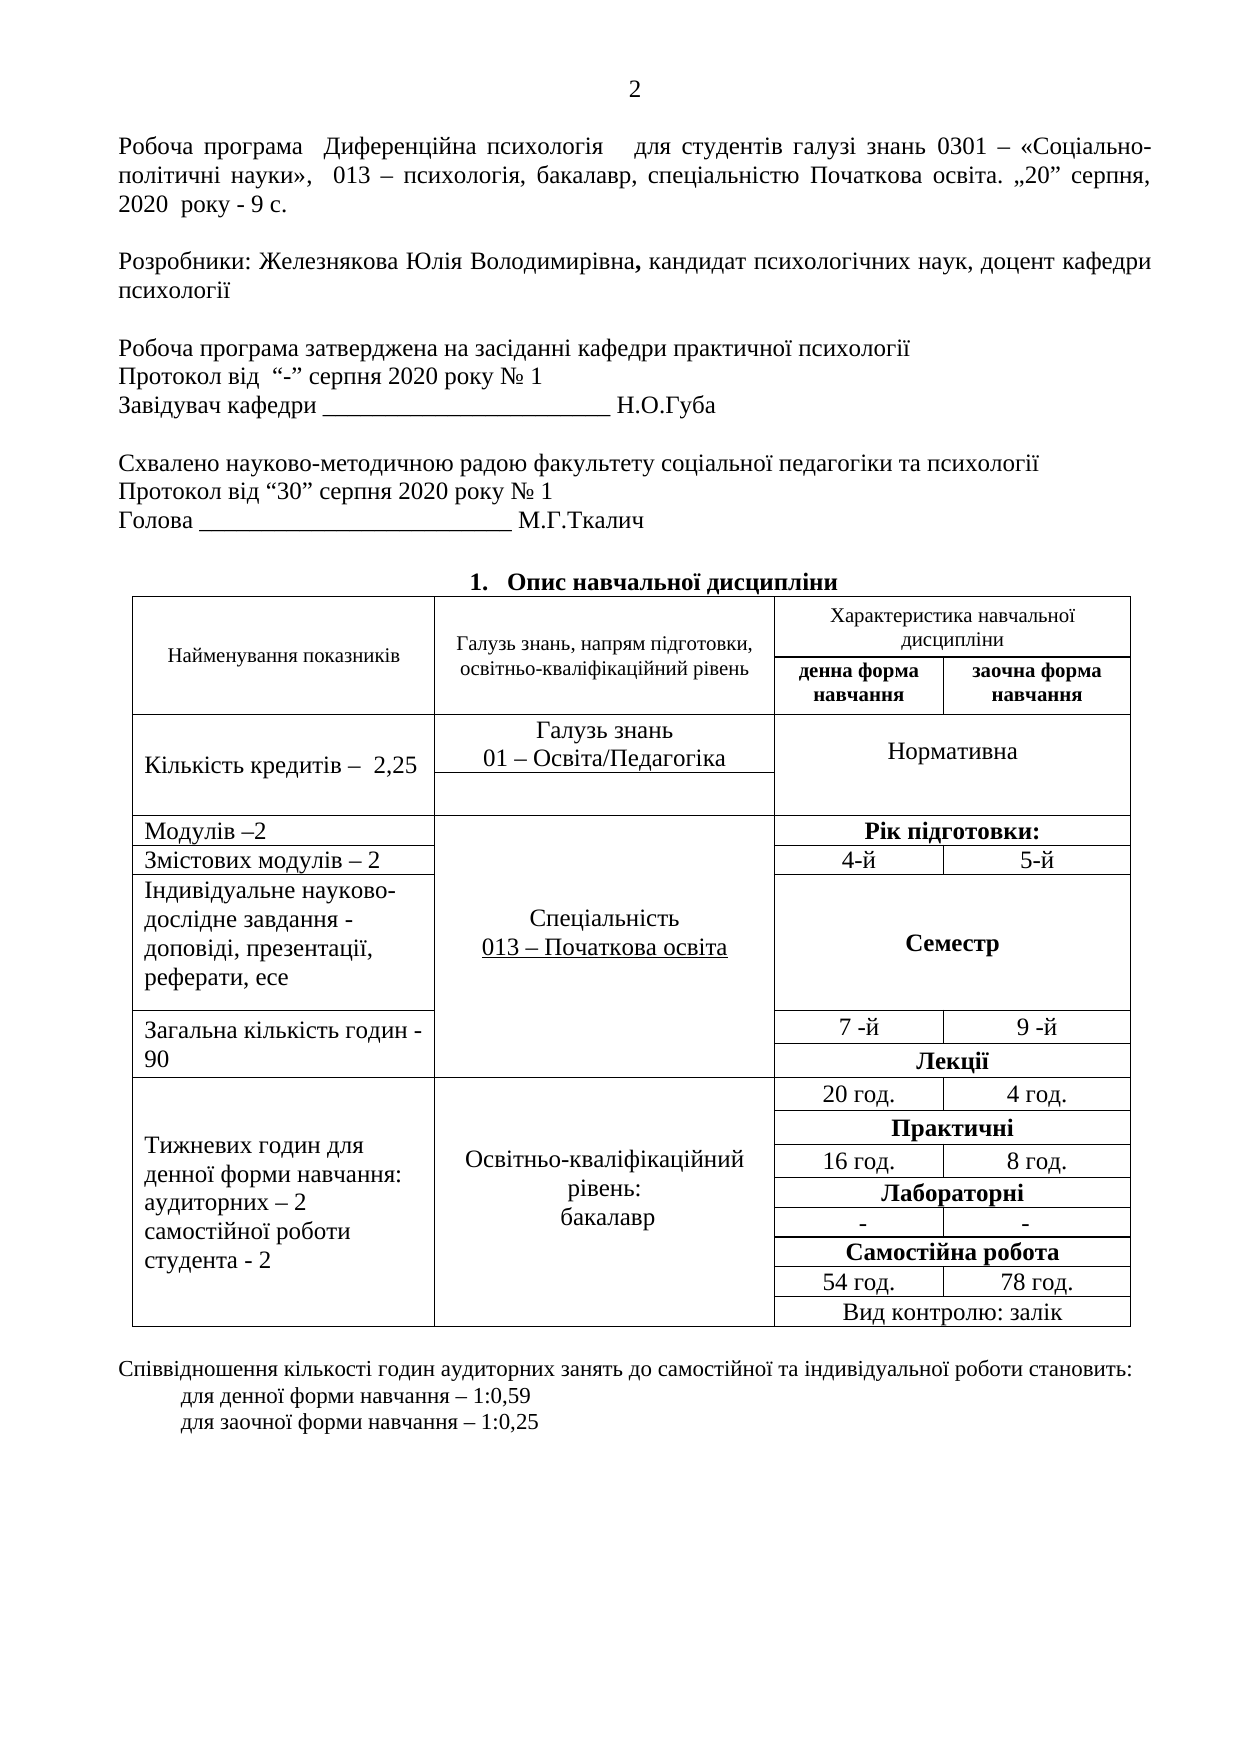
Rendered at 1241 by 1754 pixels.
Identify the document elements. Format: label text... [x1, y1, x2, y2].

table_header Найменування показників [133, 597, 434, 714]
text Протокол від “ серпня 2020 року № 1 [118, 476, 1152, 505]
table_cell Лекції [775, 1044, 1130, 1077]
table_cell [775, 1208, 943, 1236]
text Схвалено науково-методичною радою факультету соціальної педагогіки та психології [118, 448, 1152, 476]
table_cell Спеціальність 013 – Початкова освіта [435, 816, 774, 1077]
table_cell 9 -й [944, 1011, 1130, 1043]
text Співвідношення кількості годин аудиторних занять до самостійної та індивідуальної роботи становить: [118, 1356, 1152, 1382]
text Завідувач кафедри _______________________ Н.О.Губа [118, 390, 1152, 419]
table_cell Рік підготовки: [775, 816, 1130, 844]
table_cell Галузь знань 01 – Освіта/Педагогіка [435, 715, 774, 772]
table_cell Тижневих годин для денної форми навчання: аудиторних – 2 самостійної роботи студента - 2 [133, 1078, 434, 1326]
text Робоча програма Диференційна психологія для студентів галузі знань 0301 – «Соціально-політичні науки», 013 – психологія, бакалавр, спеціальністю Початкова освіта. „20” серпня, 2020 року - 9 с. [118, 131, 1152, 218]
table_cell денна форма навчання [775, 658, 943, 714]
table_cell Нормативна [775, 715, 1130, 815]
text Голова _________________________ М.Г.Ткалич [118, 505, 1152, 534]
table_cell [435, 773, 774, 815]
table_cell Освітньо-кваліфікаційний рівень: бакалавр [435, 1078, 774, 1326]
table_cell 5-й [944, 846, 1130, 874]
table_cell 4-й [775, 846, 943, 874]
table_cell Лабораторні [775, 1178, 1130, 1207]
text Розробники: Железнякова Юлія Володимирівна, кандидат психологічних наук, доцент кафедри психології [118, 246, 1152, 304]
text для заочної форми навчання – 1:0,25 [118, 1408, 1152, 1434]
table_cell Змістових модулів – 2 [133, 846, 434, 874]
table_cell Самостійна робота [775, 1238, 1130, 1266]
table_cell Індивідуальне науково-дослідне завдання - доповіді, презентації, реферати, есе [133, 875, 434, 1009]
table_cell Вид контролю: залік [775, 1297, 1130, 1326]
text для денної форми навчання – 1:0,59 [118, 1382, 1152, 1408]
table_cell Семестр [775, 875, 1130, 1009]
table_cell 8 год. [944, 1145, 1130, 1177]
text Протокол від “-” серпня 2020 року № 1 [118, 361, 1152, 390]
table_cell [944, 1208, 1130, 1236]
table_cell 54 год. [775, 1267, 943, 1296]
text Робоча програма затверджена на засіданні кафедри практичної психології [118, 333, 1152, 361]
table_cell 20 год. [775, 1078, 943, 1110]
table_header Характеристика навчальної дисципліни [775, 597, 1130, 656]
table_cell 16 год. [775, 1145, 943, 1177]
table_cell Кількість кредитів – 2,25 [133, 715, 434, 815]
table_cell 4 год. [944, 1078, 1130, 1110]
subtitle Опис навчальної дисципліни [156, 567, 1152, 596]
table_cell Модулів –2 [133, 816, 434, 844]
table_cell заочна форма навчання [944, 658, 1130, 714]
table_header Галузь знань, напрям підготовки, освітньо-кваліфікаційний рівень [435, 597, 774, 714]
table_cell Практичні [775, 1111, 1130, 1143]
table_cell Загальна кількість годин -90 [133, 1011, 434, 1077]
table_cell 78 год. [944, 1267, 1130, 1296]
table_cell 7 -й [775, 1011, 943, 1043]
